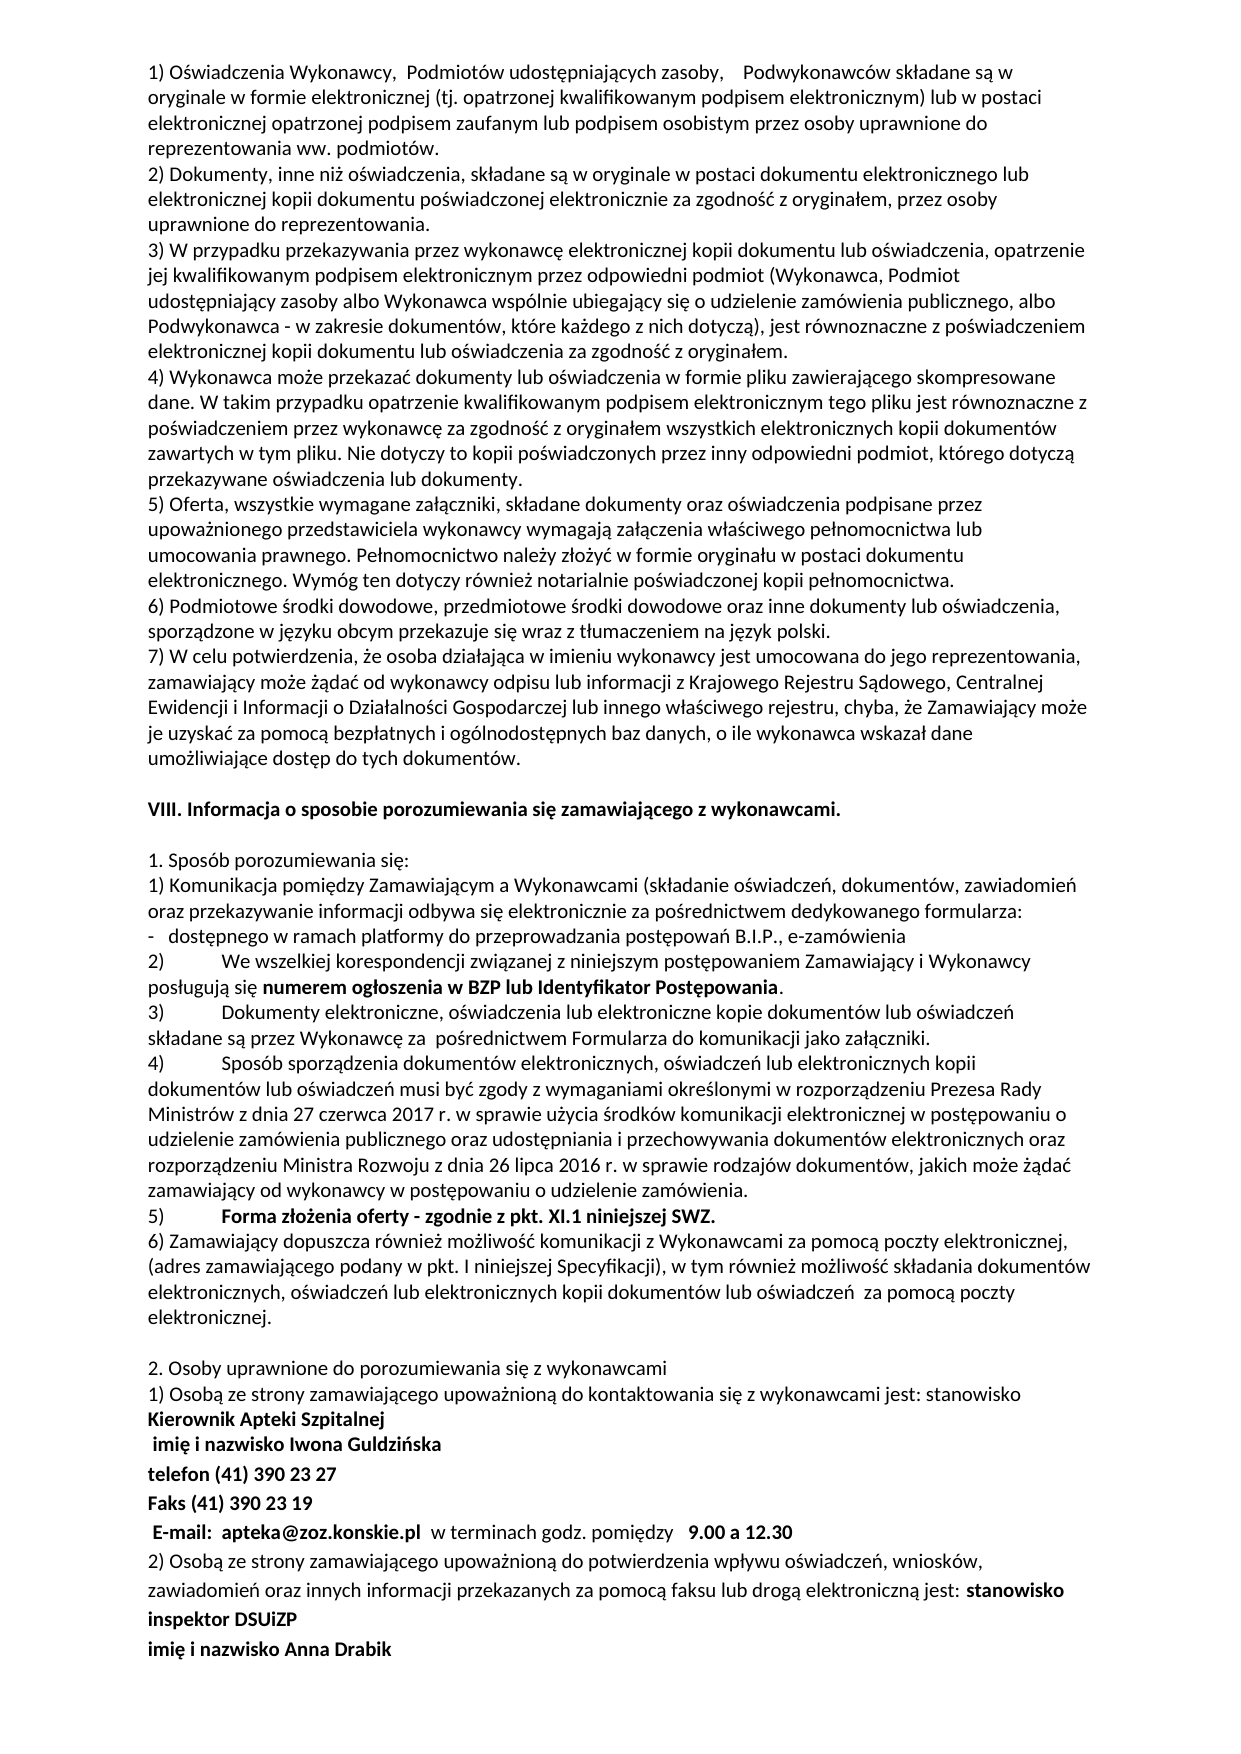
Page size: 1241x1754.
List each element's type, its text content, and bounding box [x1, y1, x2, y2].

text telefon (41) 390 23 27 [148, 1461, 1093, 1486]
text E-mail: apteka@zoz.konskie.pl w terminach godz. pomiędzy 9.00 a 12.30 [148, 1519, 1093, 1544]
text imię i nazwisko Anna Drabik [148, 1636, 1093, 1661]
text 1. Sposób porozumiewania się: [148, 822, 1093, 872]
text Faks (41) 390 23 19 [148, 1490, 1093, 1515]
text imię i nazwisko Iwona Guldzińska [148, 1432, 1093, 1457]
text 1) Komunikacja pomiędzy Zamawiającym a Wykonawcami (składanie oświadczeń, dokumentów, zawiadomień oraz przekazywanie informacji odbywa się elektronicznie za pośrednictwem dedykowanego formularza: - dostępnego w ramach platformy do przeprowadzania postępowań B.I.P., e-zamówienia 2) We wszelkiej korespondencji związanej z niniejszym postępowaniem Zamawiający i Wykonawcy posługują się numerem ogłoszenia w BZP lub Identyfikator Postępowania. 3) Dokumenty elektroniczne, oświadczenia lub elektroniczne kopie dokumentów lub oświadczeń składane są przez Wykonawcę za pośrednictwem Formularza do komunikacji jako załączniki. 4) Sposób sporządzenia dokumentów elektronicznych, oświadczeń lub elektronicznych kopii dokumentów lub oświadczeń musi być zgody z wymaganiami określonymi w rozporządzeniu Prezesa Rady Ministrów z dnia 27 czerwca 2017 r. w sprawie użycia środków komunikacji elektronicznej w postępowaniu o udzielenie zamówienia publicznego oraz udostępniania i przechowywania dokumentów elektronicznych oraz rozporządzeniu Ministra Rozwoju z dnia 26 lipca 2016 r. w sprawie rodzajów dokumentów, jakich może żądać zamawiający od wykonawcy w postępowaniu o udzielenie zamówienia. 5) Forma złożenia oferty - zgodnie z pkt. XI.1 niniejszej SWZ. 6) Zamawiający dopuszcza również możliwość komunikacji z Wykonawcami za pomocą poczty elektronicznej, (adres zamawiającego podany w pkt. I niniejszej Specyfikacji), w tym również możliwość składania dokumentów elektronicznych, oświadczeń lub elektronicznych kopii dokumentów lub oświadczeń za pomocą poczty elektronicznej. 2. Osoby uprawnione do porozumiewania się z wykonawcami 1) Osobą ze strony zamawiającego upoważnioną do kontaktowania się z wykonawcami jest: stanowisko Kierownik Apteki Szpitalnej [148, 872, 1093, 1432]
text 2) Osobą ze strony zamawiającego upoważnioną do potwierdzenia wpływu oświadczeń, wniosków, zawiadomień oraz innych informacji przekazanych za pomocą faksu lub drogą elektroniczną jest: stanowisko inspektor DSUiZP [148, 1548, 1093, 1632]
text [148, 59, 1093, 822]
